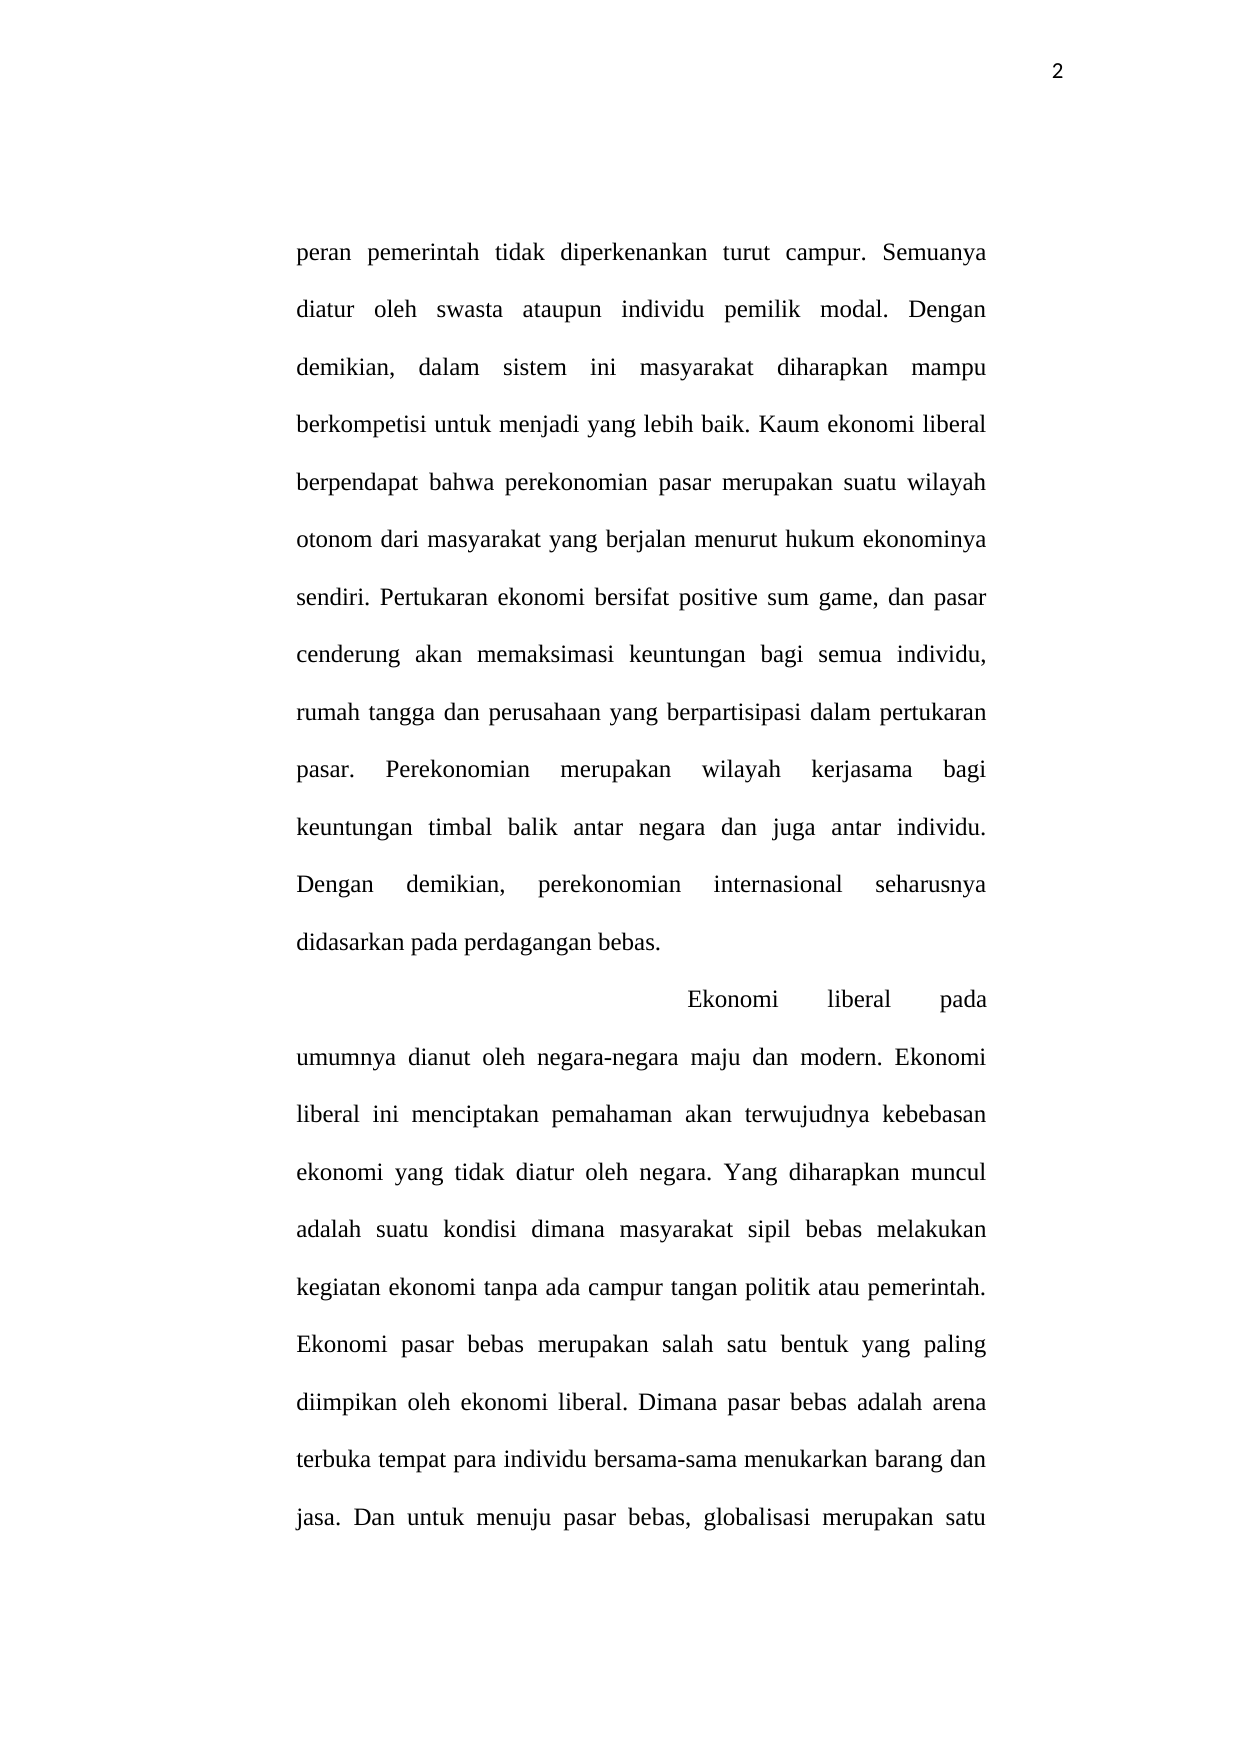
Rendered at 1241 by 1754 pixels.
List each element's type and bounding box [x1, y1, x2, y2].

text [296, 237, 987, 1531]
